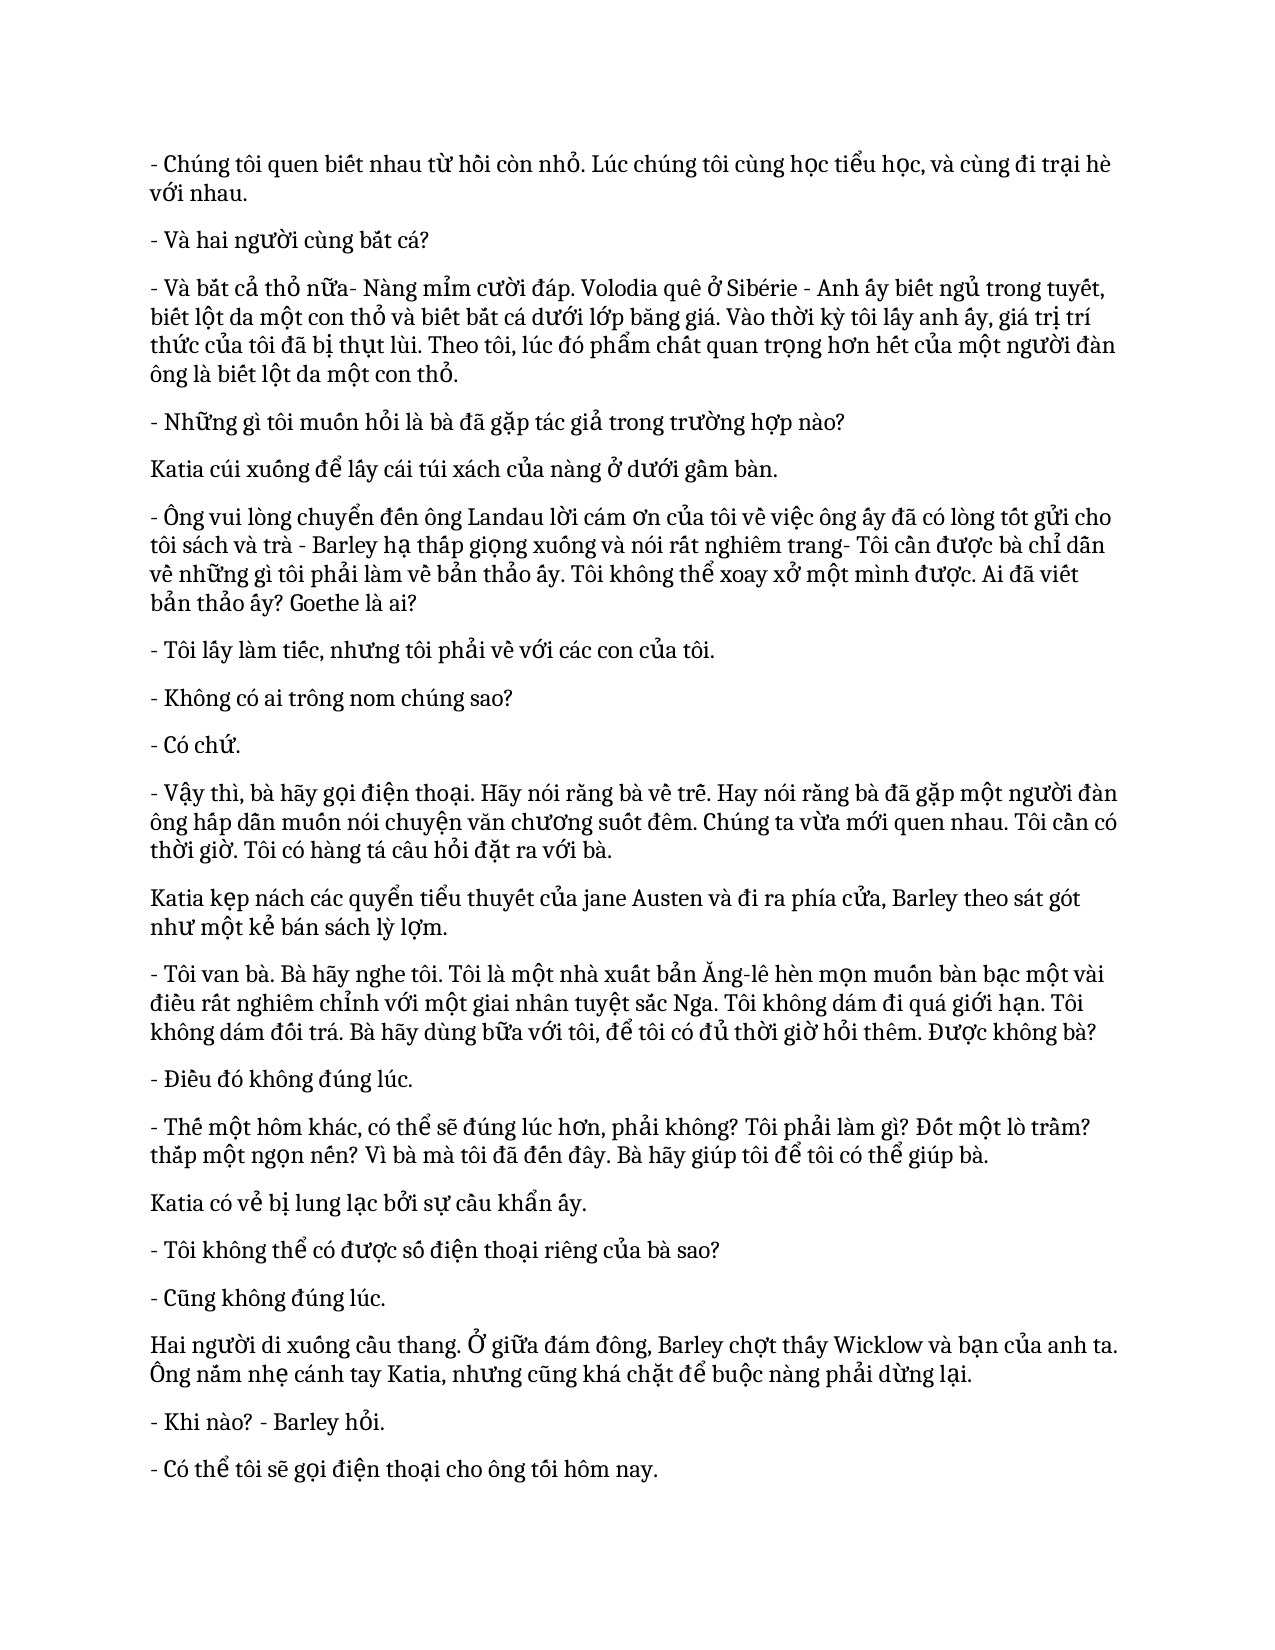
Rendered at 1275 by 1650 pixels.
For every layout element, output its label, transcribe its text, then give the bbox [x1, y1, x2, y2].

text - Có chứ. [150, 731, 1125, 760]
text - Chúng tôi quen biết nhau từ hồi còn nhỏ. Lúc chúng tôi cùng học tiểu học, và cùng đi trại hè với nhau. [150, 150, 1125, 207]
text Katia kẹp nách các quyển tiểu thuyết của jane Austen và đi ra phía cửa, Barley theo sát gót như một kẻ bán sách lỳ lợm. [150, 884, 1125, 941]
text - Tôi lấy làm tiếc, nhưng tôi phải về với các con của tôi. [150, 636, 1125, 665]
text Katia có vẻ bị lung lạc bởi sự cầu khẩn ấy. [150, 1189, 1125, 1217]
text - Vậy thì, bà hãy gọi điện thoại. Hãy nói rằng bà về trễ. Hay nói rằng bà đã gặp một người đàn ông hấp dẫn muốn nói chuyện văn chương suốt đêm. Chúng ta vừa mới quen nhau. Tôi cần có thời giờ. Tôi có hàng tá câu hỏi đặt ra với bà. [150, 779, 1125, 865]
text - Điều đó không đúng lúc. [150, 1065, 1125, 1094]
text - Không có ai trông nom chúng sao? [150, 684, 1125, 712]
text - Những gì tôi muốn hỏi là bà đã gặp tác giả trong trường hợp nào? [150, 407, 1125, 436]
text - Và bắt cả thỏ nữa- Nàng mỉm cười đáp. Volodia quê ở Sibérie - Anh ấy biết ngủ trong tuyết, biết lột da một con thỏ và biết bắt cá dưới lớp băng giá. Vào thời kỳ tôi lấy anh ấy, giá trị trí thức của tôi đã bị thụt lùi. Theo tôi, lúc đó phẩm chất quan trọng hơn hết của một người đàn ông là biết lột da một con thỏ. [150, 274, 1125, 389]
text - Khi nào? - Barley hỏi. [150, 1407, 1125, 1436]
text Hai người di xuống cầu thang. Ở giữa đám đông, Barley chợt thấy Wicklow và bạn của anh ta. Ông nắm nhẹ cánh tay Katia, nhưng cũng khá chặt để buộc nàng phải dừng lại. [150, 1331, 1125, 1389]
text - Thế một hôm khác, có thể sẽ đúng lúc hơn, phải không? Tôi phải làm gì? Đốt một lò trầm? thắp một ngọn nến? Vì bà mà tôi đã đến đây. Bà hãy giúp tôi để tôi có thể giúp bà. [150, 1112, 1125, 1170]
text Katia cúi xuống để lấy cái túi xách của nàng ở dưới gầm bàn. [150, 455, 1125, 484]
text - Cũng không đúng lúc. [150, 1284, 1125, 1312]
text - Tôi van bà. Bà hãy nghe tôi. Tôi là một nhà xuất bản Ăng-lê hèn mọn muốn bàn bạc một vài điều rất nghiêm chỉnh với một giai nhân tuyệt sắc Nga. Tôi không dám đi quá giới hạn. Tôi không dám đối trá. Bà hãy dùng bữa với tôi, để tôi có đủ thời giờ hỏi thêm. Được không bà? [150, 960, 1125, 1046]
text - Và hai người cùng bắt cá? [150, 226, 1125, 255]
text - Có thể tôi sẽ gọi điện thoại cho ông tối hôm nay. [150, 1455, 1125, 1484]
text - Ông vui lòng chuyển đến ông Landau lời cám ơn của tôi về việc ông ấy đã có lòng tốt gửi cho tôi sách và trà - Barley hạ thấp giọng xuống và nói rất nghiêm trang- Tôi cần được bà chỉ dẫn về những gì tôi phải làm về bản thảo ấy. Tôi không thể xoay xở một mình được. Ai đã viết bản thảo ấy? Goethe là ai? [150, 502, 1125, 617]
text - Tôi không thể có được số điện thoại riêng của bà sao? [150, 1236, 1125, 1265]
